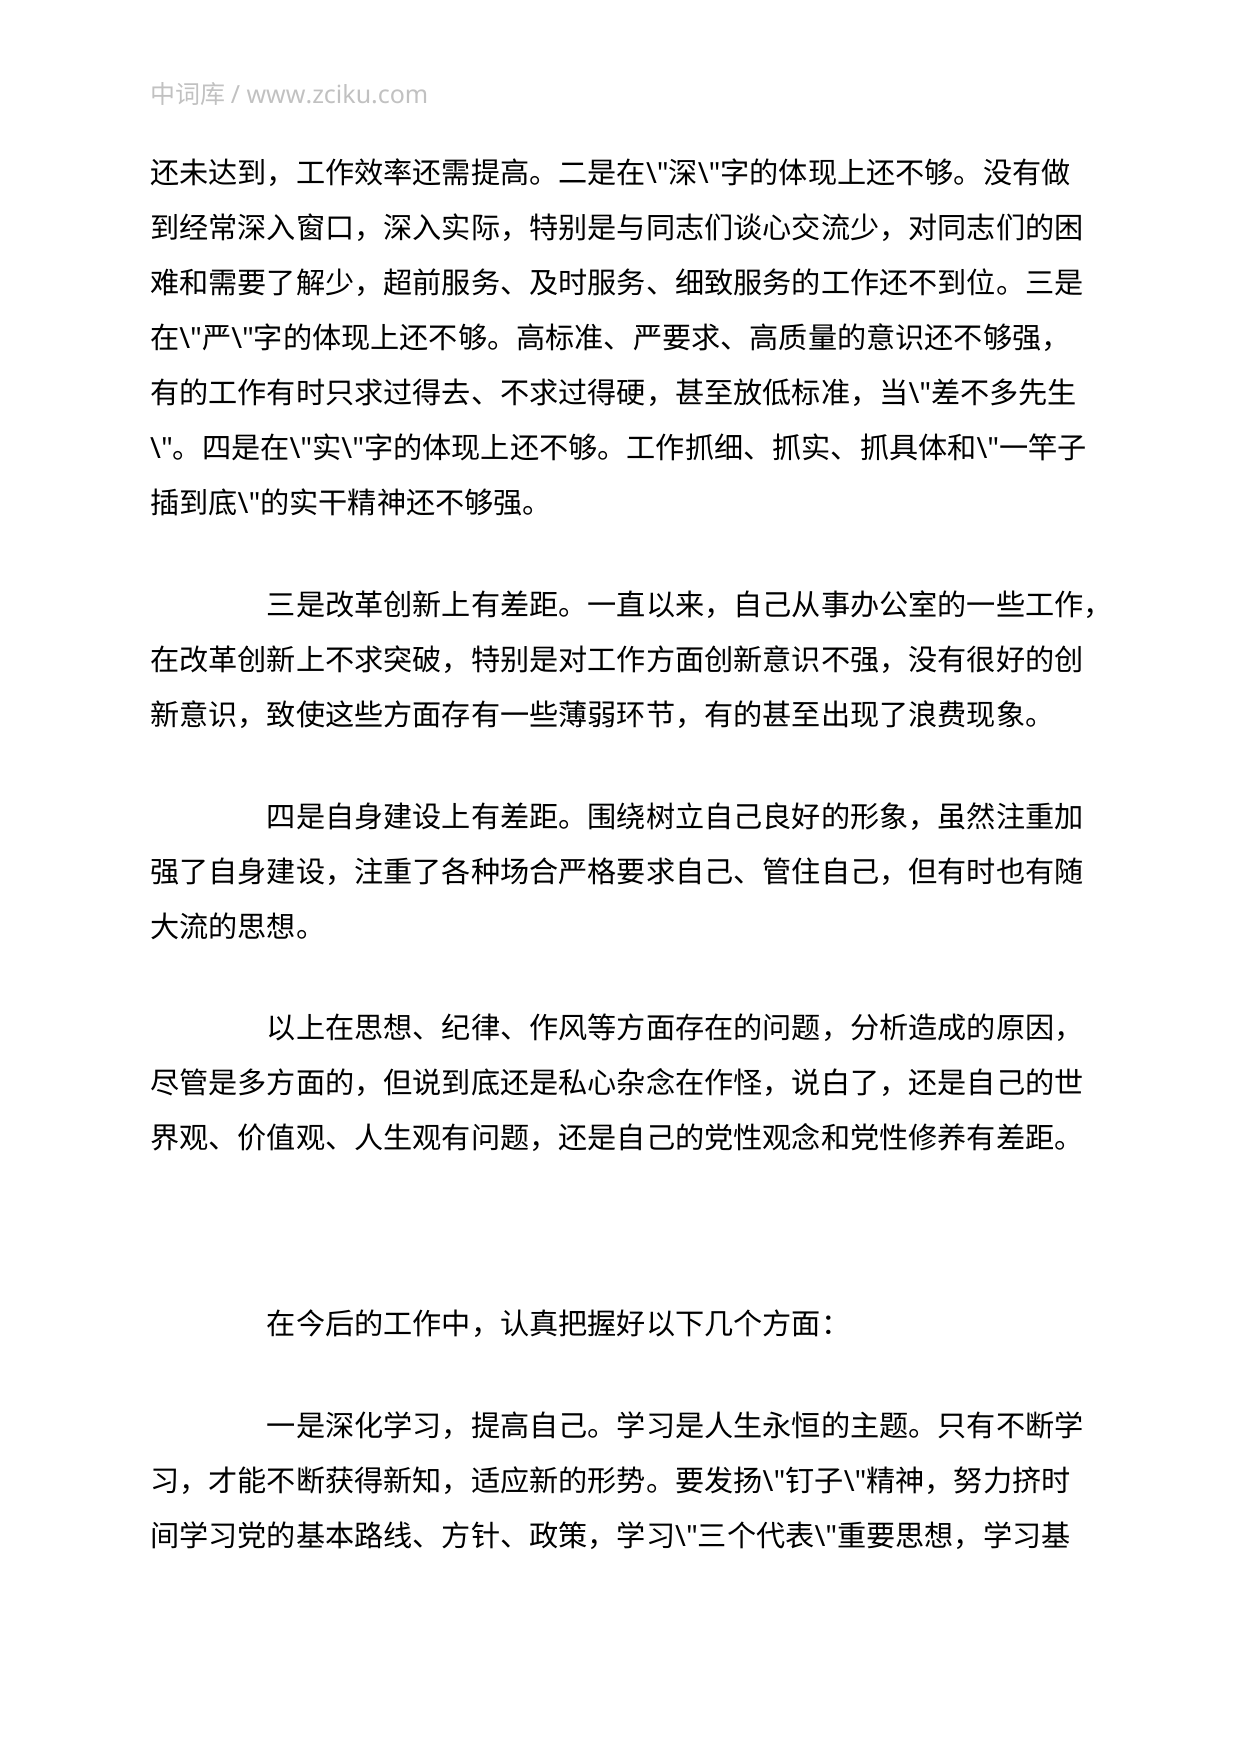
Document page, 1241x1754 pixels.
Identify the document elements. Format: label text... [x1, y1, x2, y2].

text 四是自身建设上有差距。围绕树立自己良好的形象，虽然注重加强了自身建设，注重了各种场合严格要求自己、管住自己，但有时也有随大流的思想。 [150, 793, 1090, 945]
text 以上在思想、纪律、作风等方面存在的问题，分析造成的原因，尽管是多方面的，但说到底还是私心杂念在作怪，说白了，还是自己的世界观、价值观、人生观有问题，还是自己的党性观念和党性修养有差距。 [150, 1005, 1090, 1157]
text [150, 1402, 1090, 1555]
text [150, 150, 1090, 522]
text 三是改革创新上有差距。一直以来，自己从事办公室的一些工作，在改革创新上不求突破，特别是对工作方面创新意识不强，没有很好的创新意识，致使这些方面存有一些薄弱环节，有的甚至出现了浪费现象。 [150, 582, 1090, 734]
text 在今后的工作中，认真把握好以下几个方面： [150, 1301, 1090, 1343]
